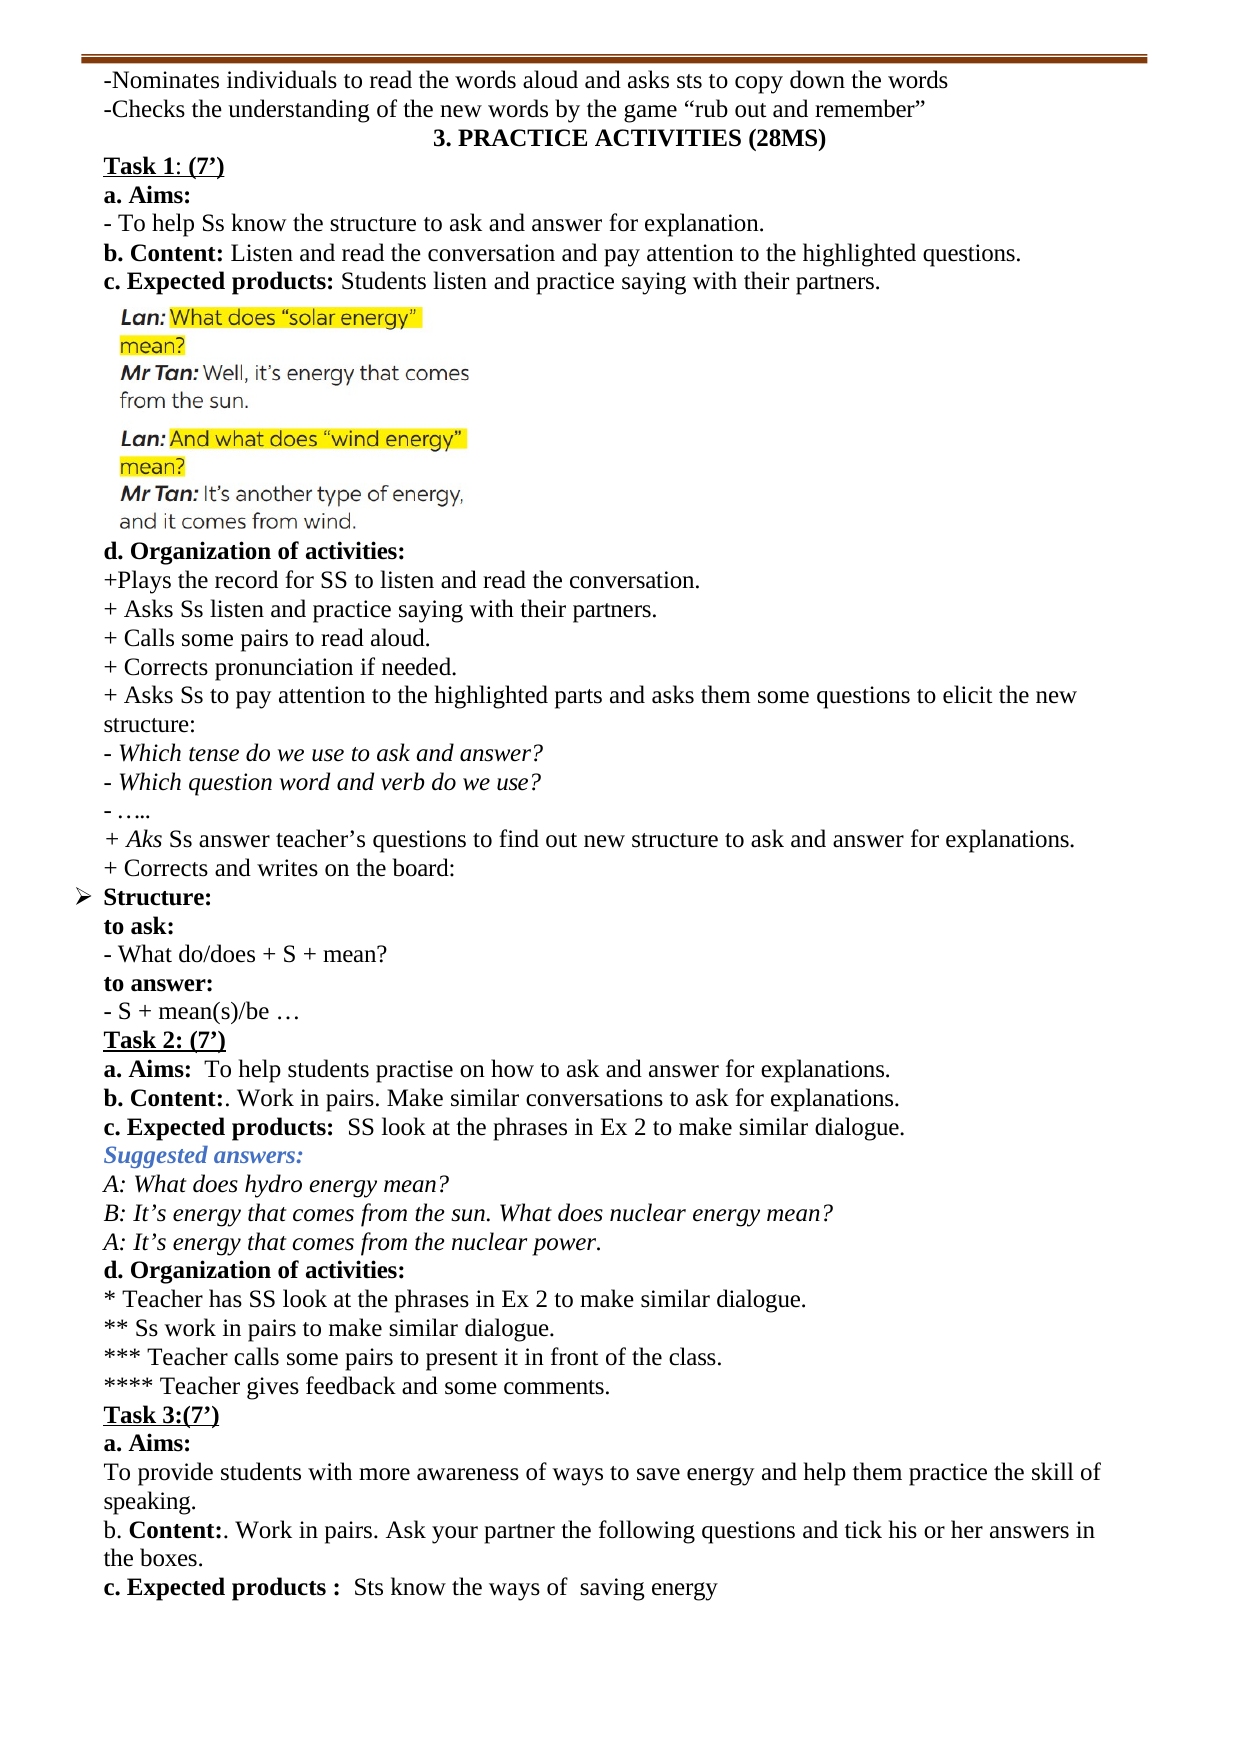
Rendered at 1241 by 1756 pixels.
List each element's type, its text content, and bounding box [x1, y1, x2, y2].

text + Corrects and writes on the board: [103, 853, 1196, 882]
picture [119, 307, 469, 313]
text -Checks the understanding of the new words by the game “rub out and remember” [103, 94, 1196, 123]
list Which tense do we use to ask and answer? [103, 738, 1196, 767]
list Expected products: SS look at the phrases in Ex 2 to make similar dialogue. [103, 1112, 1196, 1141]
subtitle to answer: [103, 968, 1196, 997]
list What do/does + S + mean? [103, 939, 1196, 968]
subtitle Aims: [103, 181, 1196, 209]
text + Corrects pronunciation if needed. [103, 652, 1196, 680]
list Content: Listen and read the conversation and pay attention to the highlighted questions. [103, 238, 1196, 266]
list Content:. Work in pairs. Make similar conversations to ask for explanations. [103, 1083, 1196, 1112]
list Content:. Work in pairs. Ask your partner the following questions and tick his or her answers in the boxes. [103, 1515, 1131, 1572]
text B: It’s energy that comes from the sun. What does nuclear energy mean? A: It’s energy that comes from the nuclear power. [103, 1198, 850, 1256]
text - ….. [103, 795, 1196, 824]
list Which question word and verb do we use? [103, 767, 1196, 795]
subtitle Aims: [103, 1429, 1196, 1457]
text + Calls some pairs to read aloud. [103, 623, 1196, 652]
subtitle Structure: to ask: [74, 882, 214, 939]
text Task 1: (7’) [103, 152, 1196, 180]
subtitle Organization of activities: [103, 313, 1196, 566]
text **** Teacher gives feedback and some comments. [103, 1371, 1196, 1399]
list Expected products : Sts know the ways of saving energy [103, 1572, 1196, 1601]
text + Asks Ss listen and practice saying with their partners. [103, 594, 1196, 623]
list Aims: To help students practise on how to ask and answer for explanations. [103, 1054, 1196, 1083]
text Suggested answers: [103, 1141, 1196, 1169]
text -Nominates individuals to read the words aloud and asks sts to copy down the words [103, 65, 1196, 94]
subtitle Organization of activities: [103, 1256, 1196, 1285]
text Task 3:(7’) [103, 1400, 1196, 1429]
text Task 2: (7’) [103, 1026, 1196, 1054]
text ** Ss work in pairs to make similar dialogue. [103, 1313, 1196, 1342]
list S + mean(s)/be … [103, 997, 1196, 1025]
text * Teacher has SS look at the phrases in Ex 2 to make similar dialogue. [103, 1285, 1196, 1313]
subtitle PRACTICE ACTIVITIES (28MS) [433, 123, 1196, 152]
text A: What does hydro energy mean? [103, 1169, 1196, 1198]
text To provide students with more awareness of ways to save energy and help them practice the skill of speaking. [103, 1457, 1141, 1515]
list Expected products: Students listen and practice saying with their partners. [103, 266, 1196, 295]
text + Aks Ss answer teacher’s questions to find out new structure to ask and answer for explanations. [103, 824, 1196, 853]
text - To help Ss know the structure to ask and answer for explanation. [103, 209, 1196, 238]
text +Plays the record for SS to listen and read the conversation. [103, 566, 1196, 594]
text *** Teacher calls some pairs to present it in front of the class. [103, 1342, 1196, 1371]
text + Asks Ss to pay attention to the highlighted parts and asks them some questions to elicit the new structure: [103, 680, 1141, 738]
